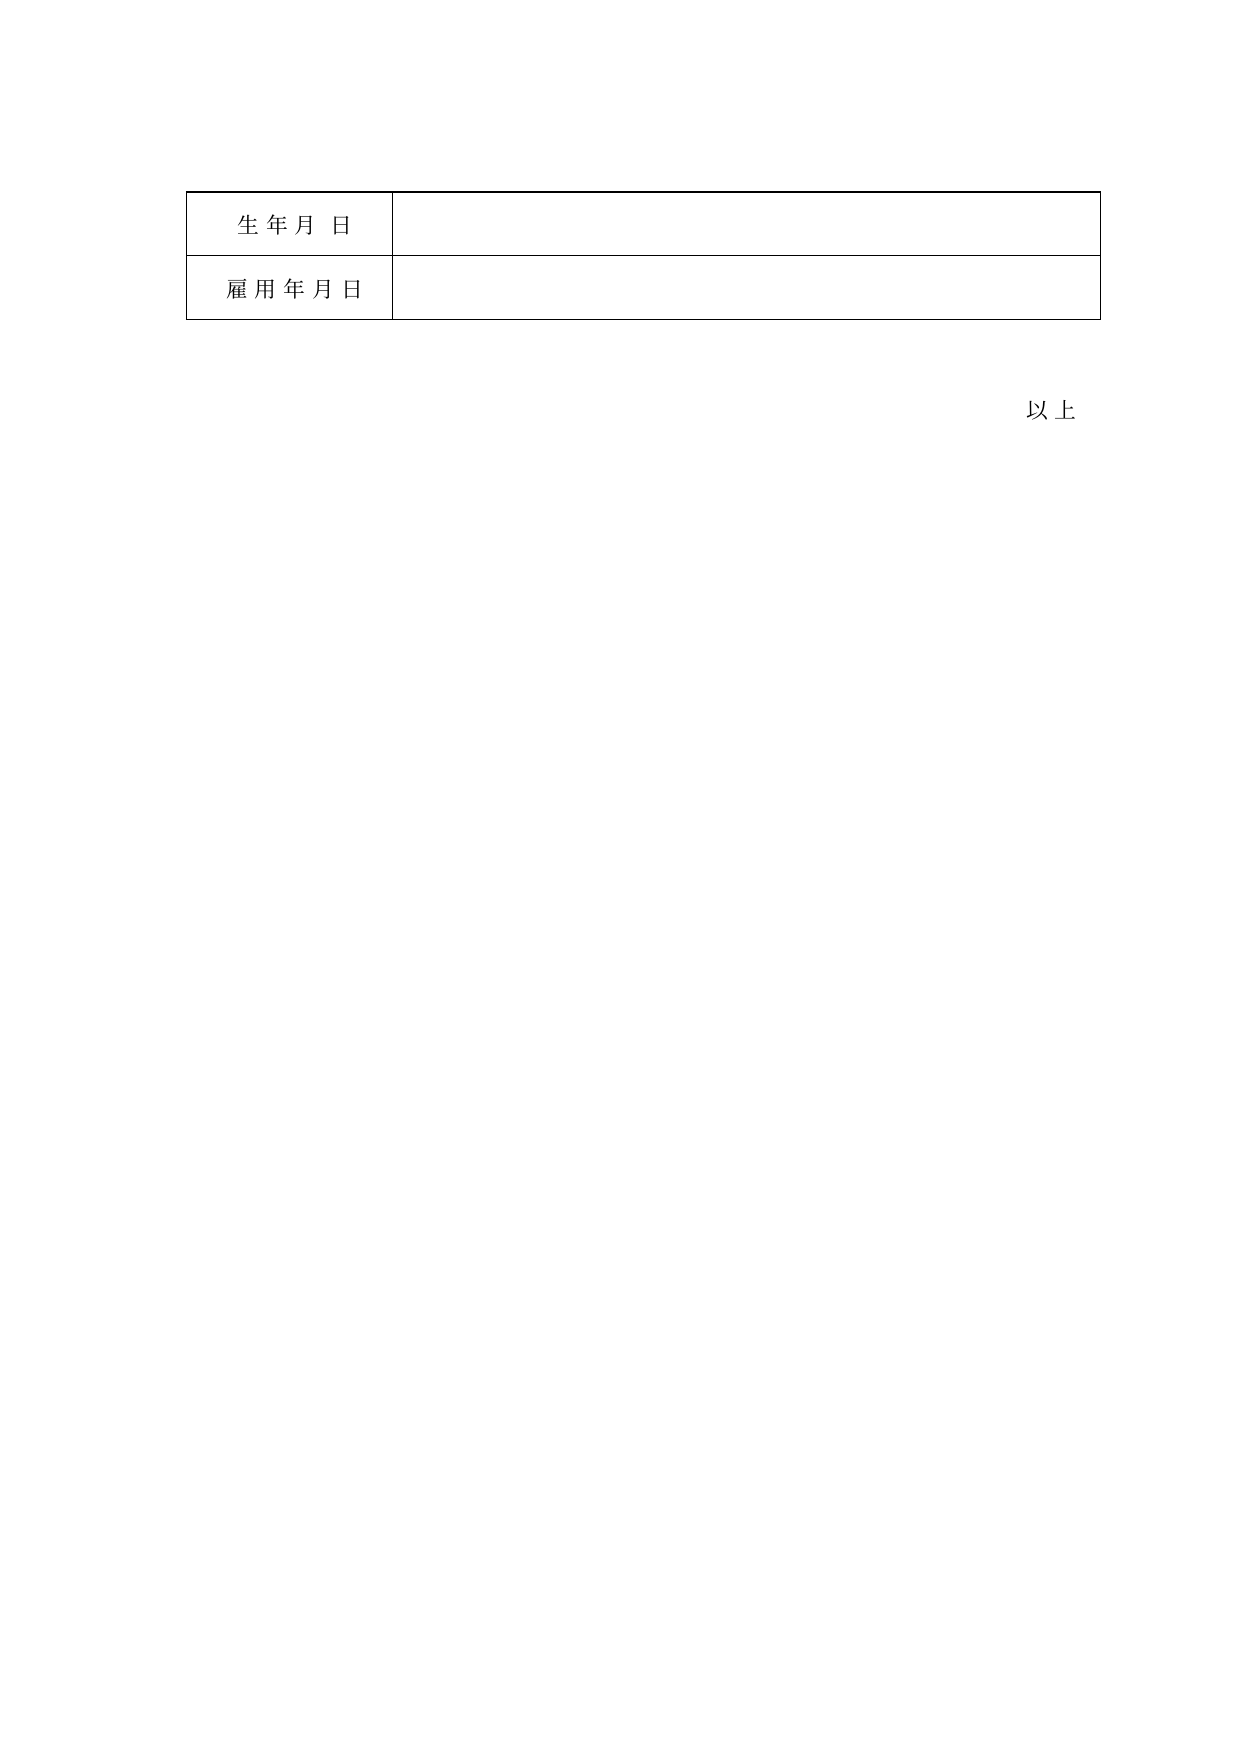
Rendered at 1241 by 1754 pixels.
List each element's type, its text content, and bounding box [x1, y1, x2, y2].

table_cell [393, 256, 1100, 319]
text 以上 [186, 379, 1084, 439]
table_cell [393, 193, 1100, 255]
table_cell 雇用年月日 [187, 256, 392, 319]
table_cell 生年月日 [187, 193, 392, 255]
